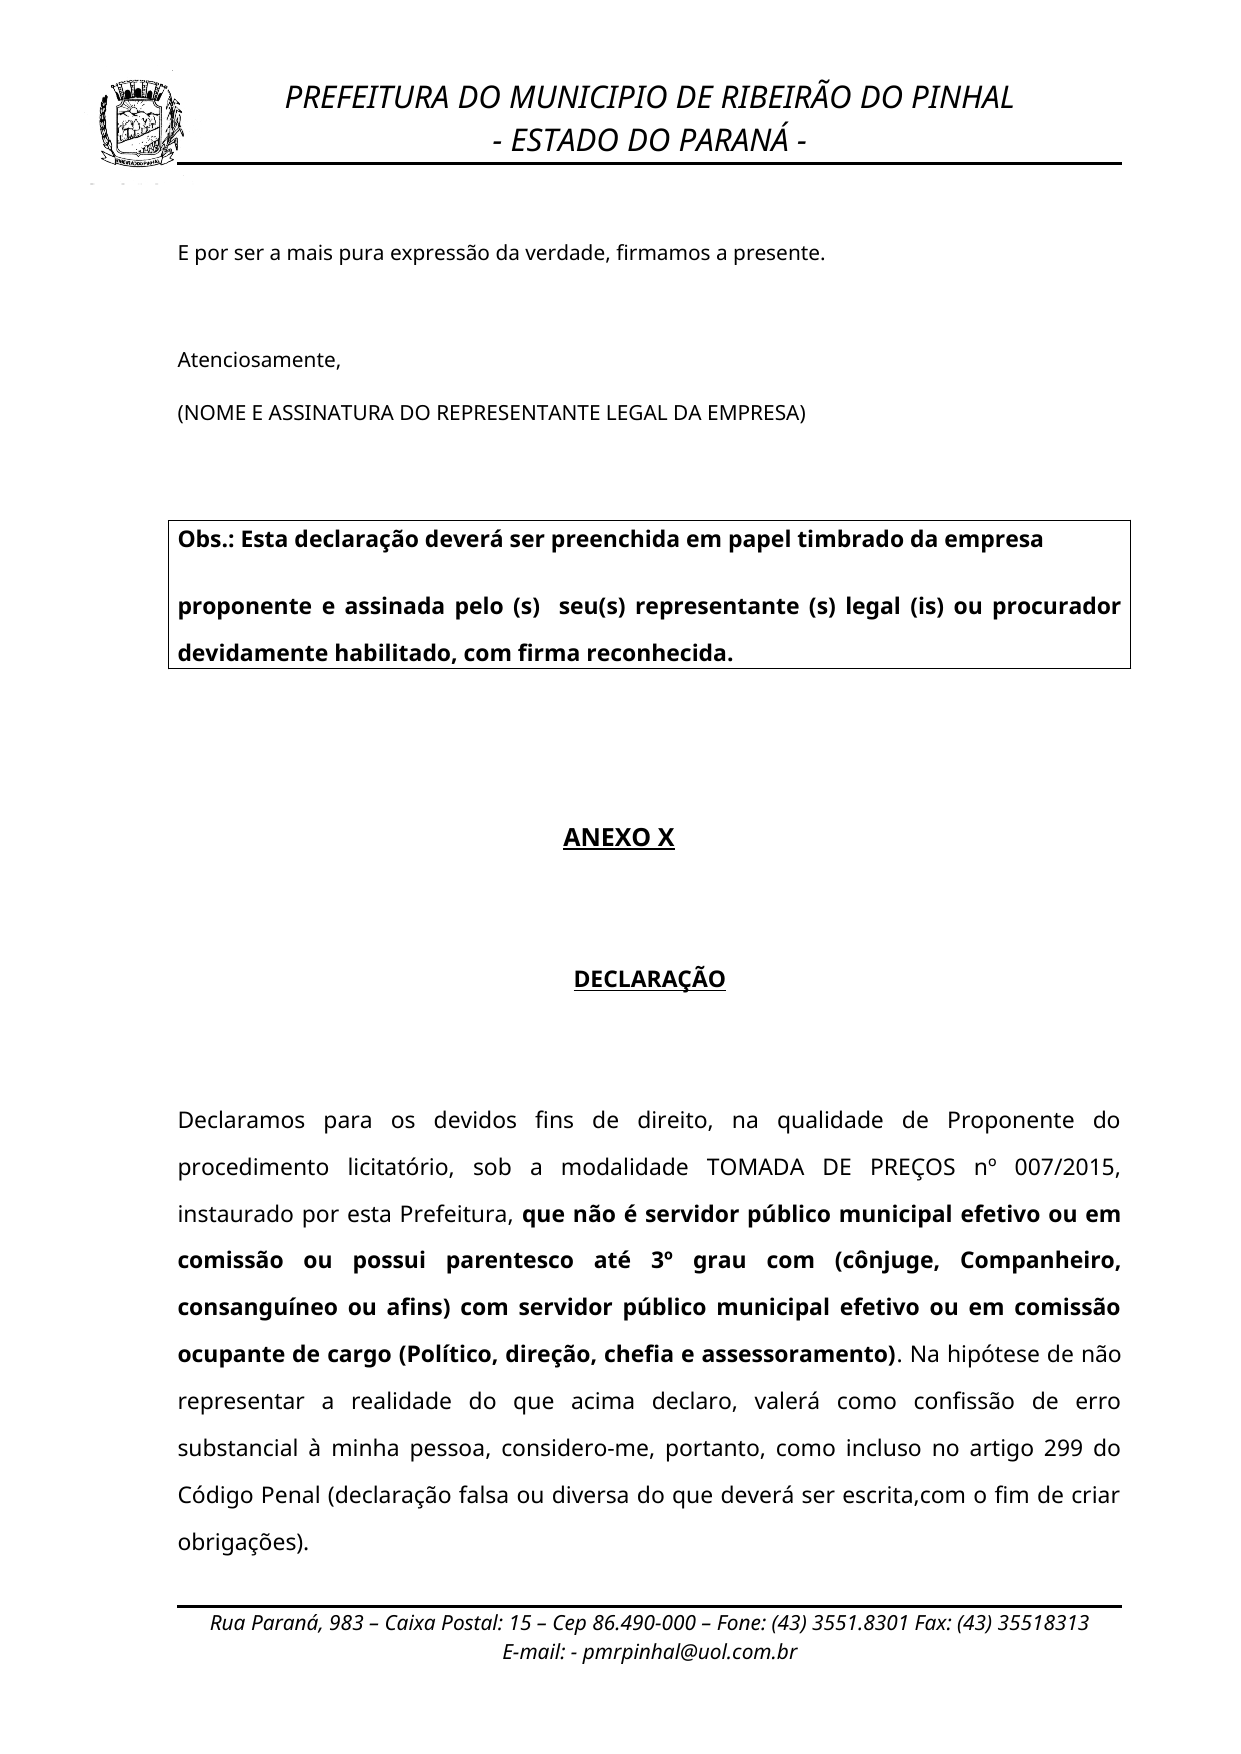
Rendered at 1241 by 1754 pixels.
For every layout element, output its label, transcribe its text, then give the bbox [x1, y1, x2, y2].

text Obs.: Esta declaração deverá ser preenchida em papel timbrado da empresa [169, 521, 1130, 554]
picture [83, 65, 202, 185]
text Atenciosamente, [177, 345, 1122, 373]
text DECLARAÇÃO [177, 963, 1122, 994]
text ANEXO X [398, 819, 1161, 853]
text proponente e assinada pelo (s) seu(s) representante (s) legal (is) ou procurador devidamente habilitado, com firma reconhecida. [169, 587, 1130, 668]
text E por ser a mais pura expressão da verdade, firmamos a presente. [177, 238, 1122, 266]
text (NOME E ASSINATURA DO REPRESENTANTE LEGAL DA EMPRESA) [177, 398, 1122, 427]
text Declaramos para os devidos fins de direito, na qualidade de Proponente do procedimento licitatório, sob a modalidade TOMADA DE PREÇOS nº 007/2015, instaurado por esta Prefeitura, que não é servidor público municipal efetivo ou em comissão ou possui parentesco até 3º grau com (cônjuge, Companheiro, consanguíneo ou afins) com servidor público municipal efetivo ou em comissão ocupante de cargo (Político, direção, chefia e assessoramento). Na hipótese de não representar a realidade do que acima declaro, valerá como confissão de erro substancial à minha pessoa, considero-me, portanto, como incluso no artigo 299 do Código Penal (declaração falsa ou diversa do que deverá ser escrita,com o fim de criar obrigações). [177, 1104, 1122, 1557]
